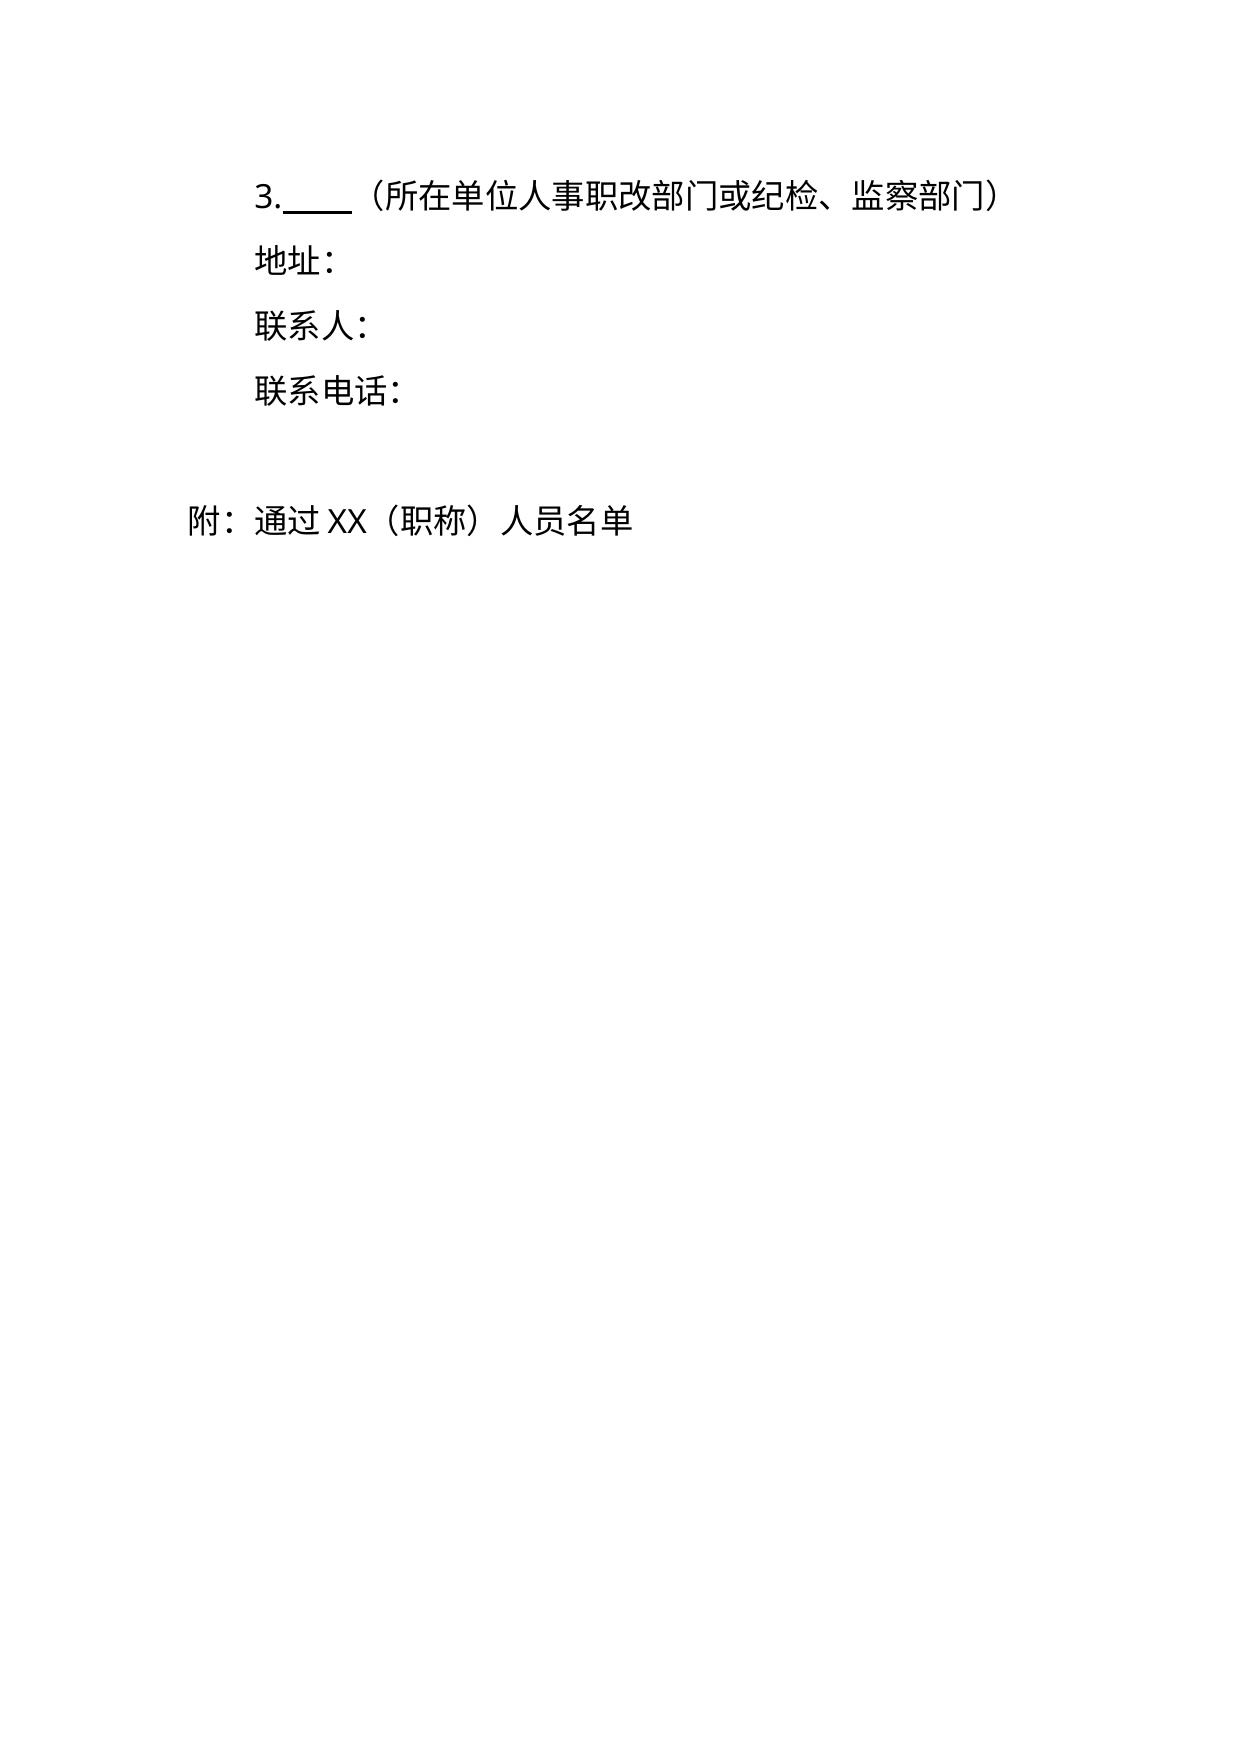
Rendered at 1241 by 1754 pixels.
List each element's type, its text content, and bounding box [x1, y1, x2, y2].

text 3. （所在单位人事职改部门或纪检、监察部门） [187, 162, 1053, 227]
text 地址： [187, 227, 1053, 292]
text 联系电话： [187, 357, 1053, 422]
text 附：通过XX（职称）人员名单 [187, 487, 1053, 552]
text 联系人： [187, 292, 1053, 357]
